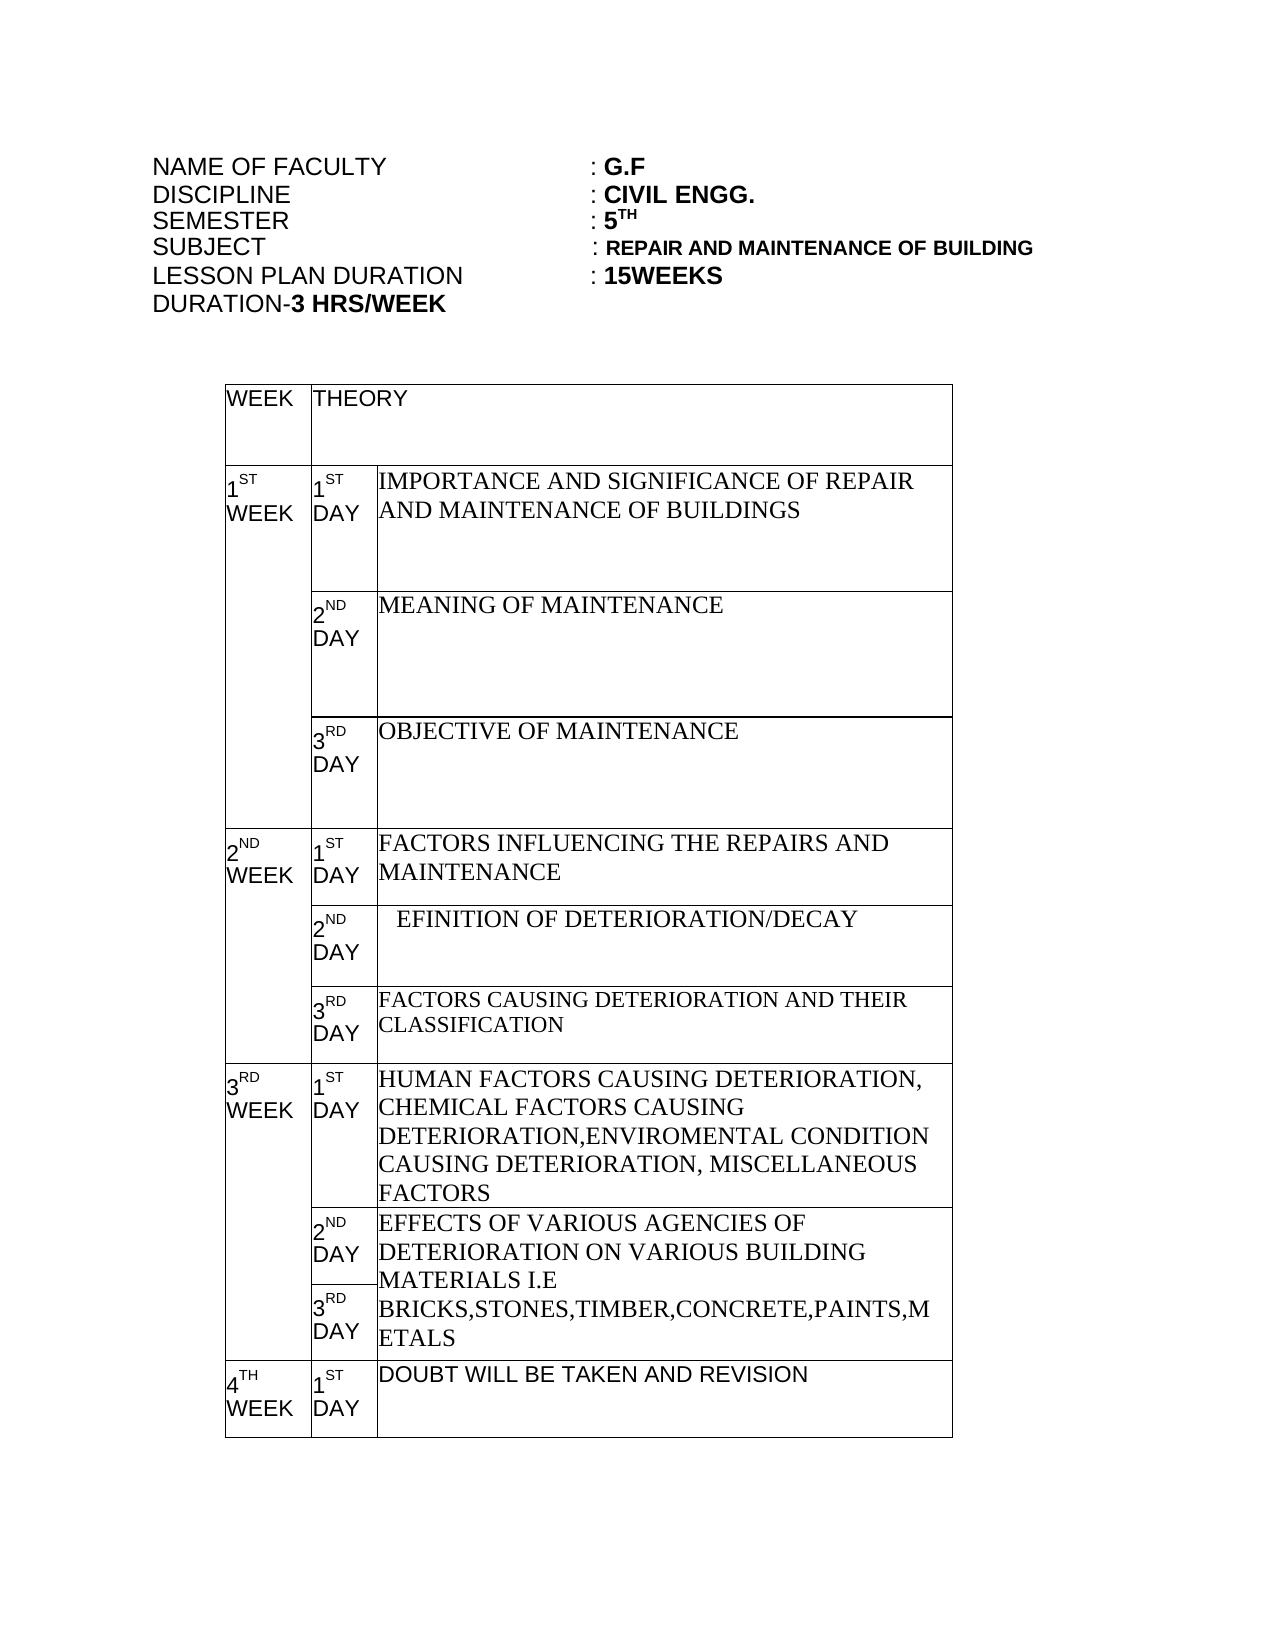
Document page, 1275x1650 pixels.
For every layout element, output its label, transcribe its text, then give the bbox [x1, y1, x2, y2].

table_cell DOUBT WILL BE TAKEN AND REVISION [378, 1361, 952, 1437]
table_cell MEANING OF MAINTENANCE [378, 592, 952, 716]
table_cell 3RD DAY [312, 718, 377, 828]
table_cell EFINITION OF DETERIORATION/DECAY [378, 906, 952, 986]
table_cell 3RD DAY [312, 987, 377, 1063]
table_header THEORY [312, 385, 952, 465]
text SEMESTER : 5TH [152, 209, 1237, 234]
table_cell HUMAN FACTORS CAUSING DETERIORATION, CHEMICAL FACTORS CAUSING DETERIORATION,ENVIROMENTAL CONDITION CAUSING DETERIORATION, MISCELLANEOUS FACTORS [378, 1064, 952, 1207]
table_cell 2ND WEEK [226, 829, 311, 1063]
text SUBJECT : REPAIR AND MAINTENANCE OF BUILDING [152, 234, 1237, 261]
text NAME OF FACULTY : G.F [152, 153, 1237, 181]
table_cell 2ND DAY [312, 1208, 377, 1284]
table_cell 4TH WEEK [226, 1361, 311, 1437]
table_header WEEK [226, 385, 311, 465]
table_cell 3RD WEEK [226, 1064, 311, 1360]
table_cell 2ND DAY [312, 906, 377, 986]
table_cell 1ST DAY [312, 1361, 377, 1437]
table_cell 1ST DAY [312, 466, 377, 591]
table_cell 2ND DAY [312, 592, 377, 716]
table_cell FACTORS INFLUENCING THE REPAIRS AND MAINTENANCE [378, 829, 952, 905]
table_cell OBJECTIVE OF MAINTENANCE [378, 718, 952, 828]
table_cell FACTORS CAUSING DETERIORATION AND THEIR CLASSIFICATION [378, 987, 952, 1063]
table_cell 1ST DAY [312, 829, 377, 905]
text LESSON PLAN DURATION : 15WEEKS [152, 261, 1237, 290]
table_cell 1ST WEEK [226, 466, 311, 828]
table_cell EFFECTS OF VARIOUS AGENCIES OF DETERIORATION ON VARIOUS BUILDING MATERIALS I.E BRICKS,STONES,TIMBER,CONCRETE,PAINTS,M ETALS [378, 1208, 952, 1360]
table_cell 3RD DAY [312, 1285, 377, 1360]
text DURATION-3 HRS/WEEK [152, 290, 1237, 318]
text DISCIPLINE : CIVIL ENGG. [152, 181, 1237, 209]
table_cell 1ST DAY [312, 1064, 377, 1207]
table_cell IMPORTANCE AND SIGNIFICANCE OF REPAIR AND MAINTENANCE OF BUILDINGS [378, 466, 952, 591]
